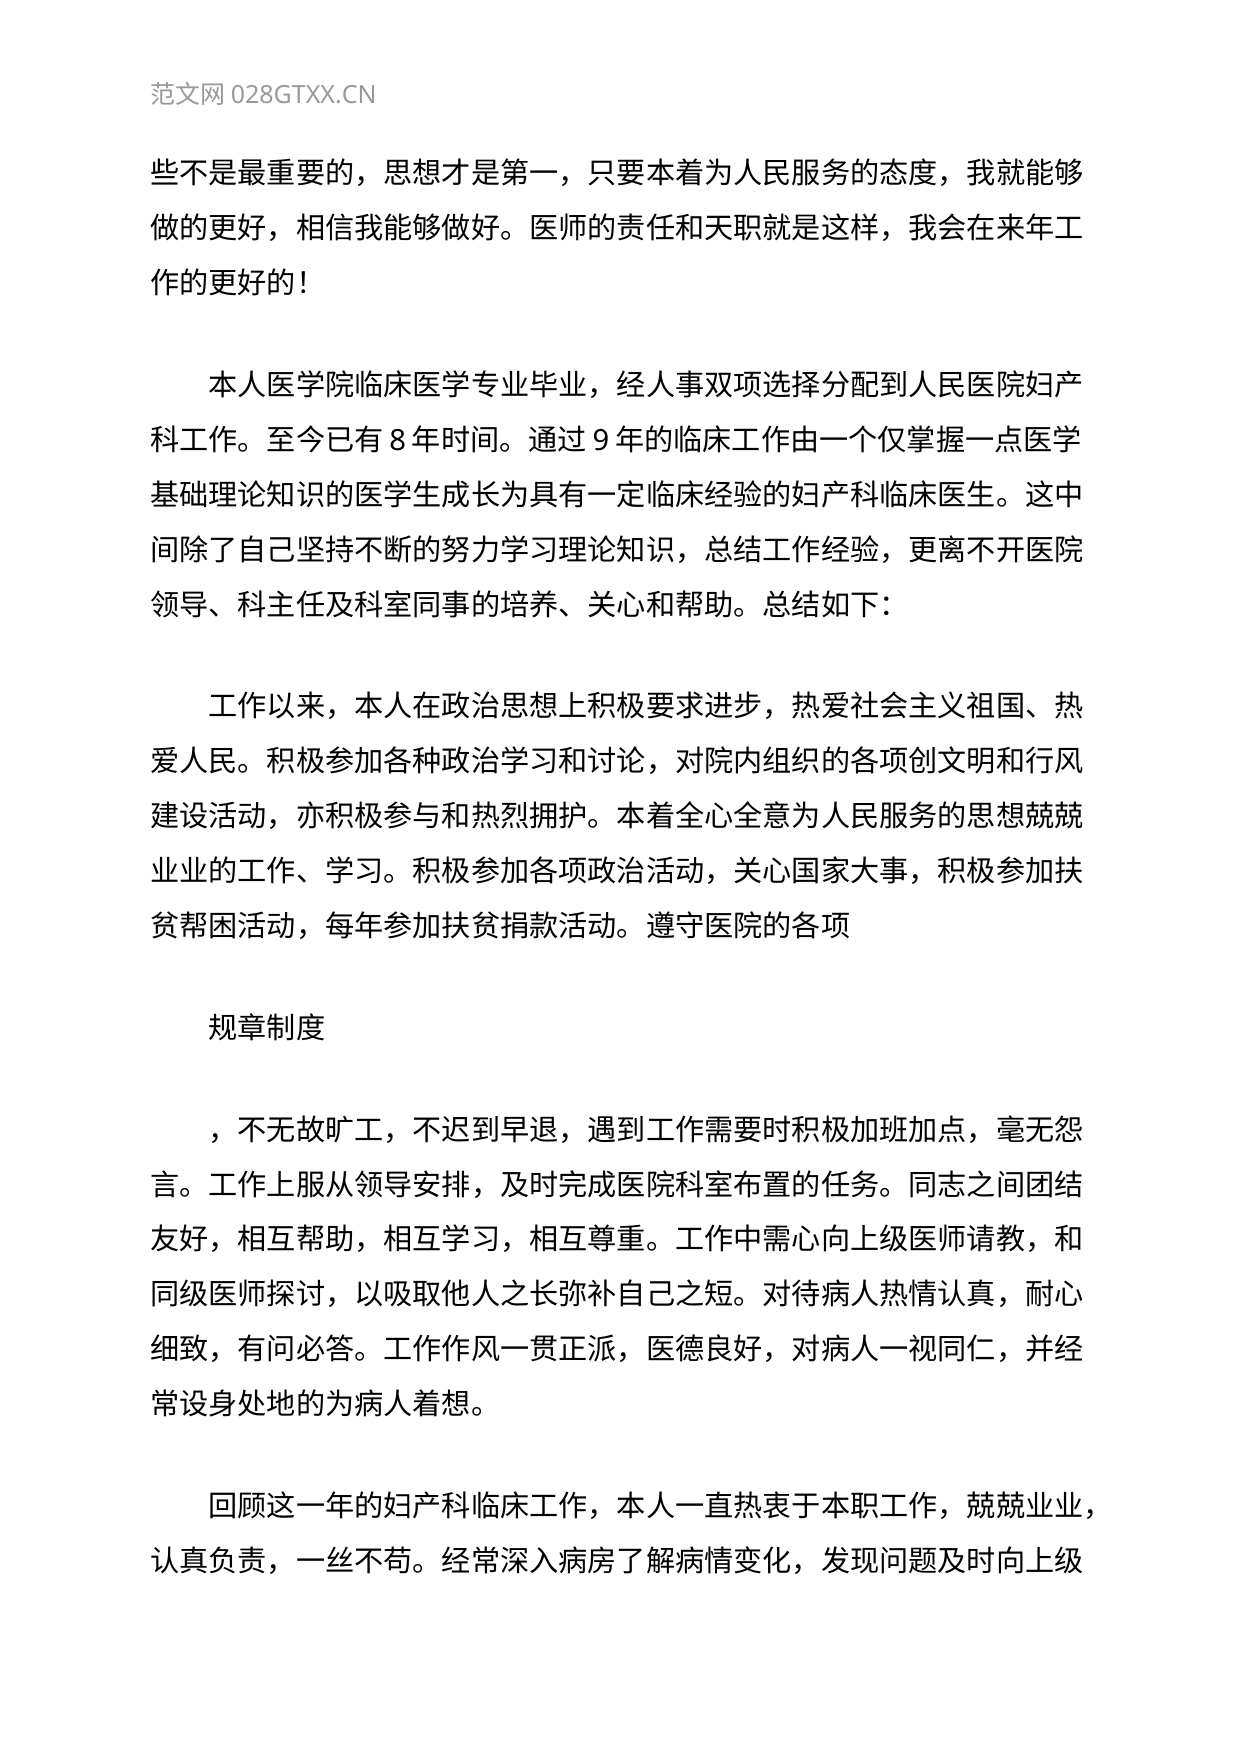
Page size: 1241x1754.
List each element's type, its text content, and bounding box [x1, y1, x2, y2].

text ，不无故旷工，不迟到早退，遇到工作需要时积极加班加点，毫无怨言。工作上服从领导安排，及时完成医院科室布置的任务。同志之间团结友好，相互帮助，相互学习，相互尊重。工作中需心向上级医师请教，和同级医师探讨，以吸取他人之长弥补自己之短。对待病人热情认真，耐心细致，有问必答。工作作风一贯正派，医德良好，对病人一视同仁，并经常设身处地的为病人着想。 [150, 1106, 1090, 1423]
text 本人医学院临床医学专业毕业，经人事双项选择分配到人民医院妇产科工作。至今已有8年时间。通过9年的临床工作由一个仅掌握一点医学基础理论知识的医学生成长为具有一定临床经验的妇产科临床医生。这中间除了自己坚持不断的努力学习理论知识，总结工作经验，更离不开医院领导、科主任及科室同事的培养、关心和帮助。总结如下： [150, 362, 1090, 623]
text 规章制度 [150, 1004, 1090, 1047]
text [150, 150, 1090, 302]
text 工作以来，本人在政治思想上积极要求进步，热爱社会主义祖国、热爱人民。积极参加各种政治学习和讨论，对院内组织的各项创文明和行风建设活动，亦积极参与和热烈拥护。本着全心全意为人民服务的思想兢兢业业的工作、学习。积极参加各项政治活动，关心国家大事，积极参加扶贫帮困活动，每年参加扶贫捐款活动。遵守医院的各项 [150, 683, 1090, 945]
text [150, 1482, 1090, 1579]
